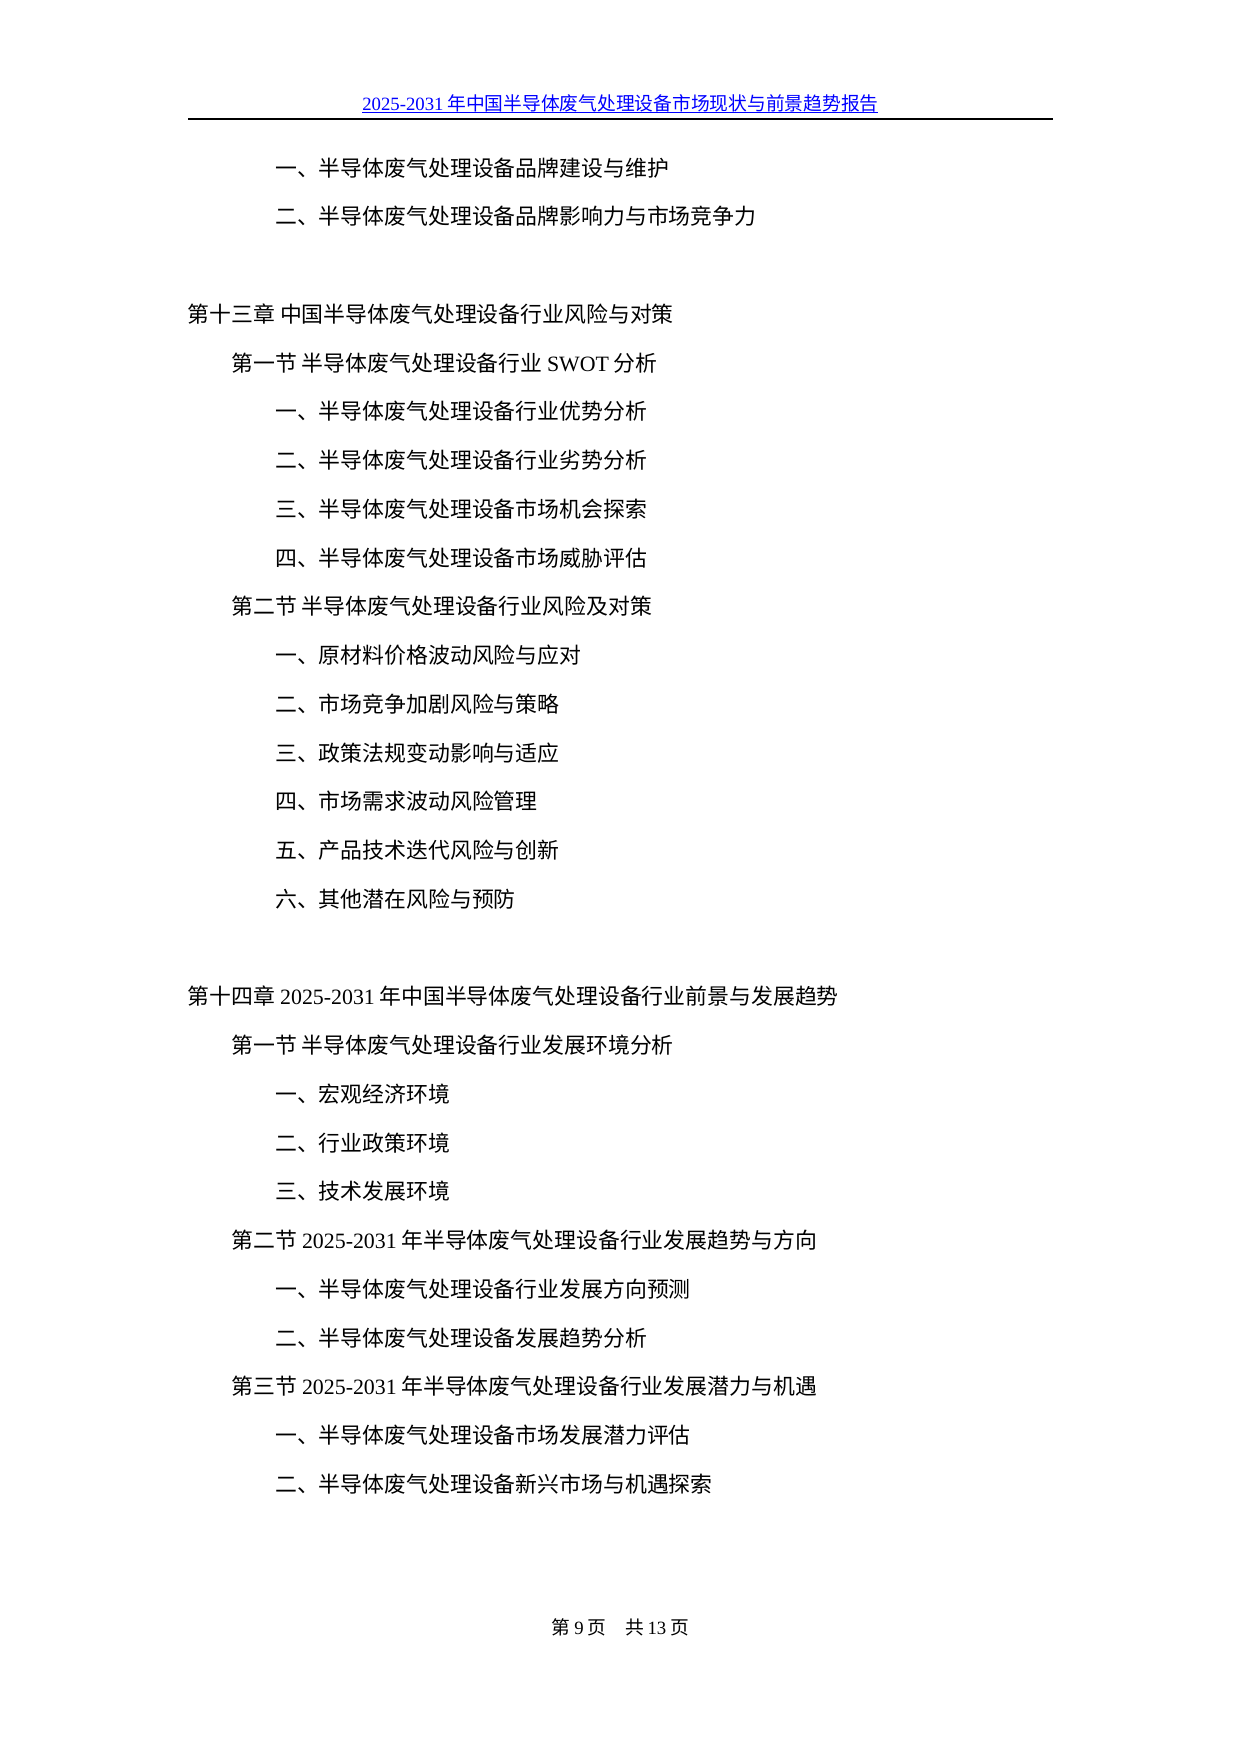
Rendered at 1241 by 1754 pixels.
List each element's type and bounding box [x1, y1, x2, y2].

text [187, 150, 1053, 1499]
